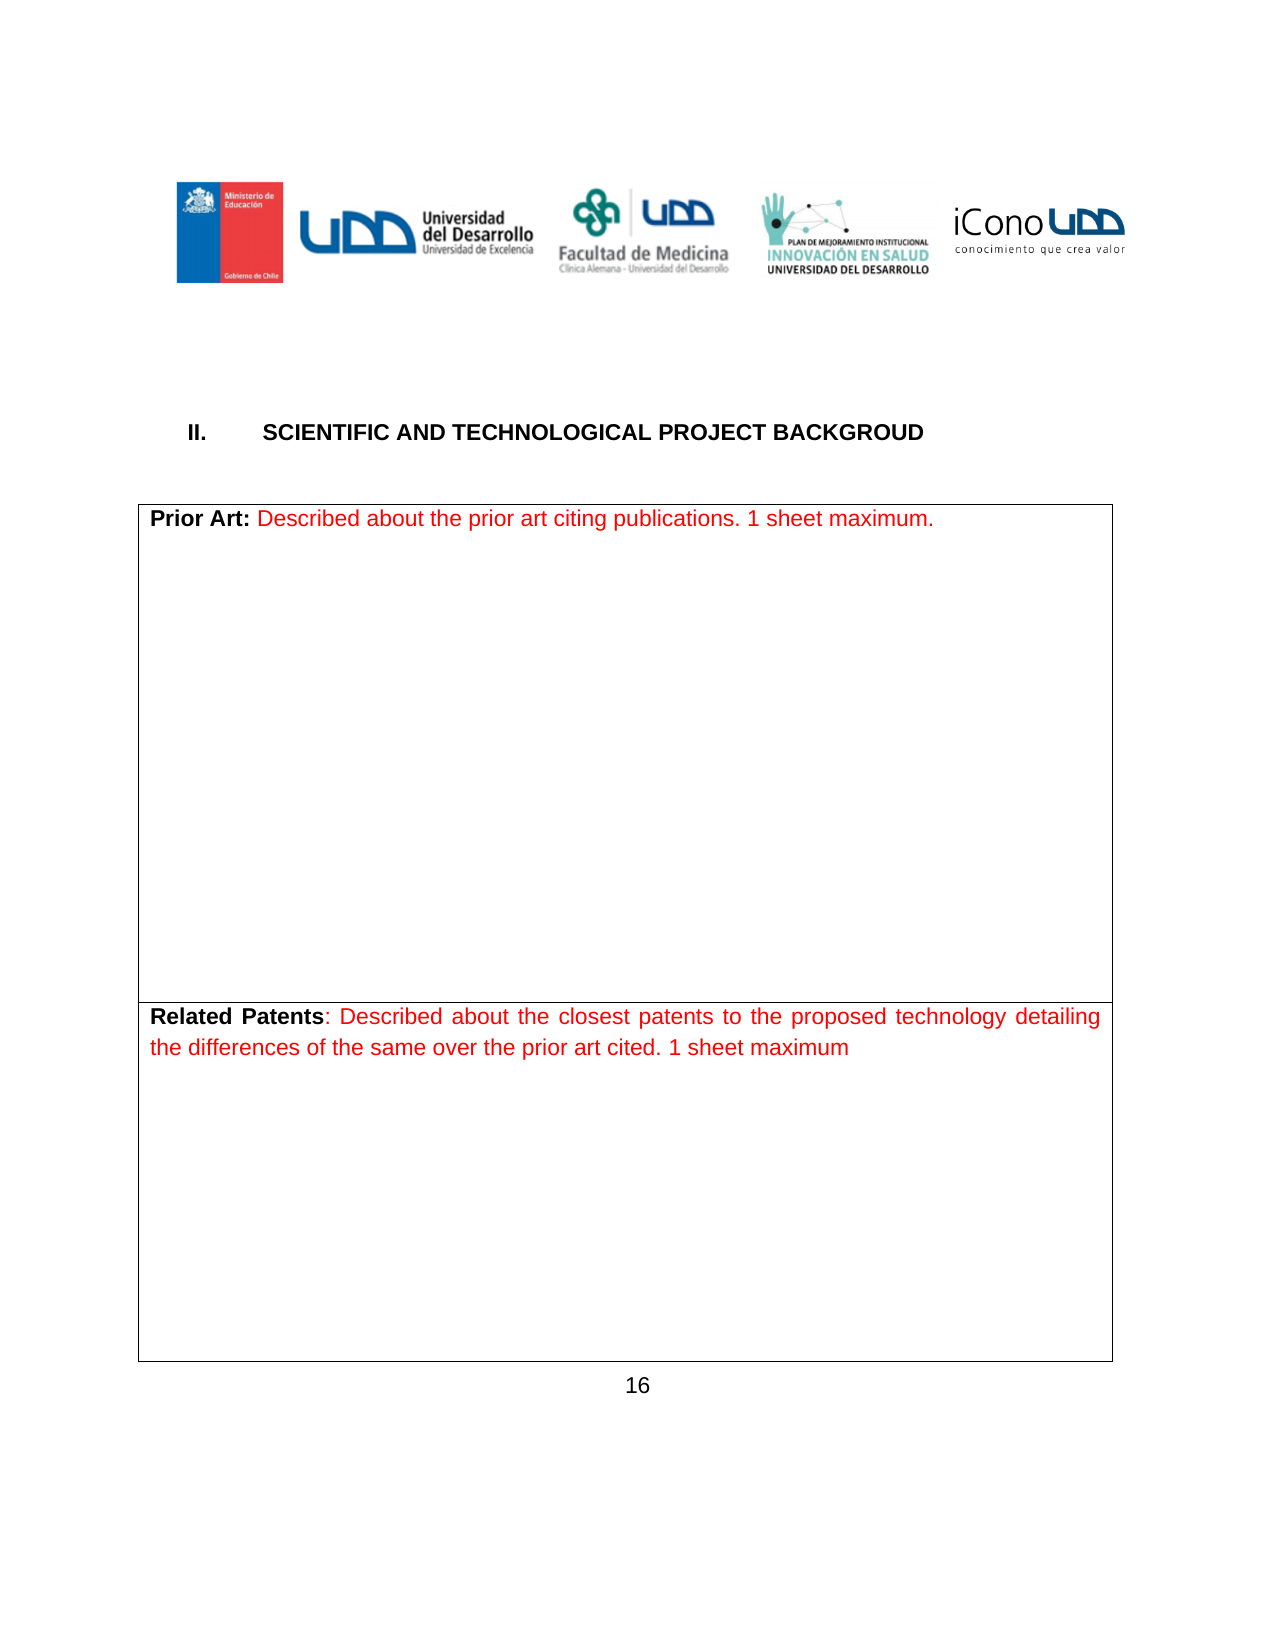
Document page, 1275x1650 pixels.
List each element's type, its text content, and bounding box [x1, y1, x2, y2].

list SCIENTIFIC AND TECHNOLOGICAL PROJECT BACKGROUD [187, 419, 1125, 445]
table_header Prior Art: Described about the prior art citing publications. 1 sheet maximum. [139, 505, 1112, 1002]
picture [150, 150, 1125, 309]
